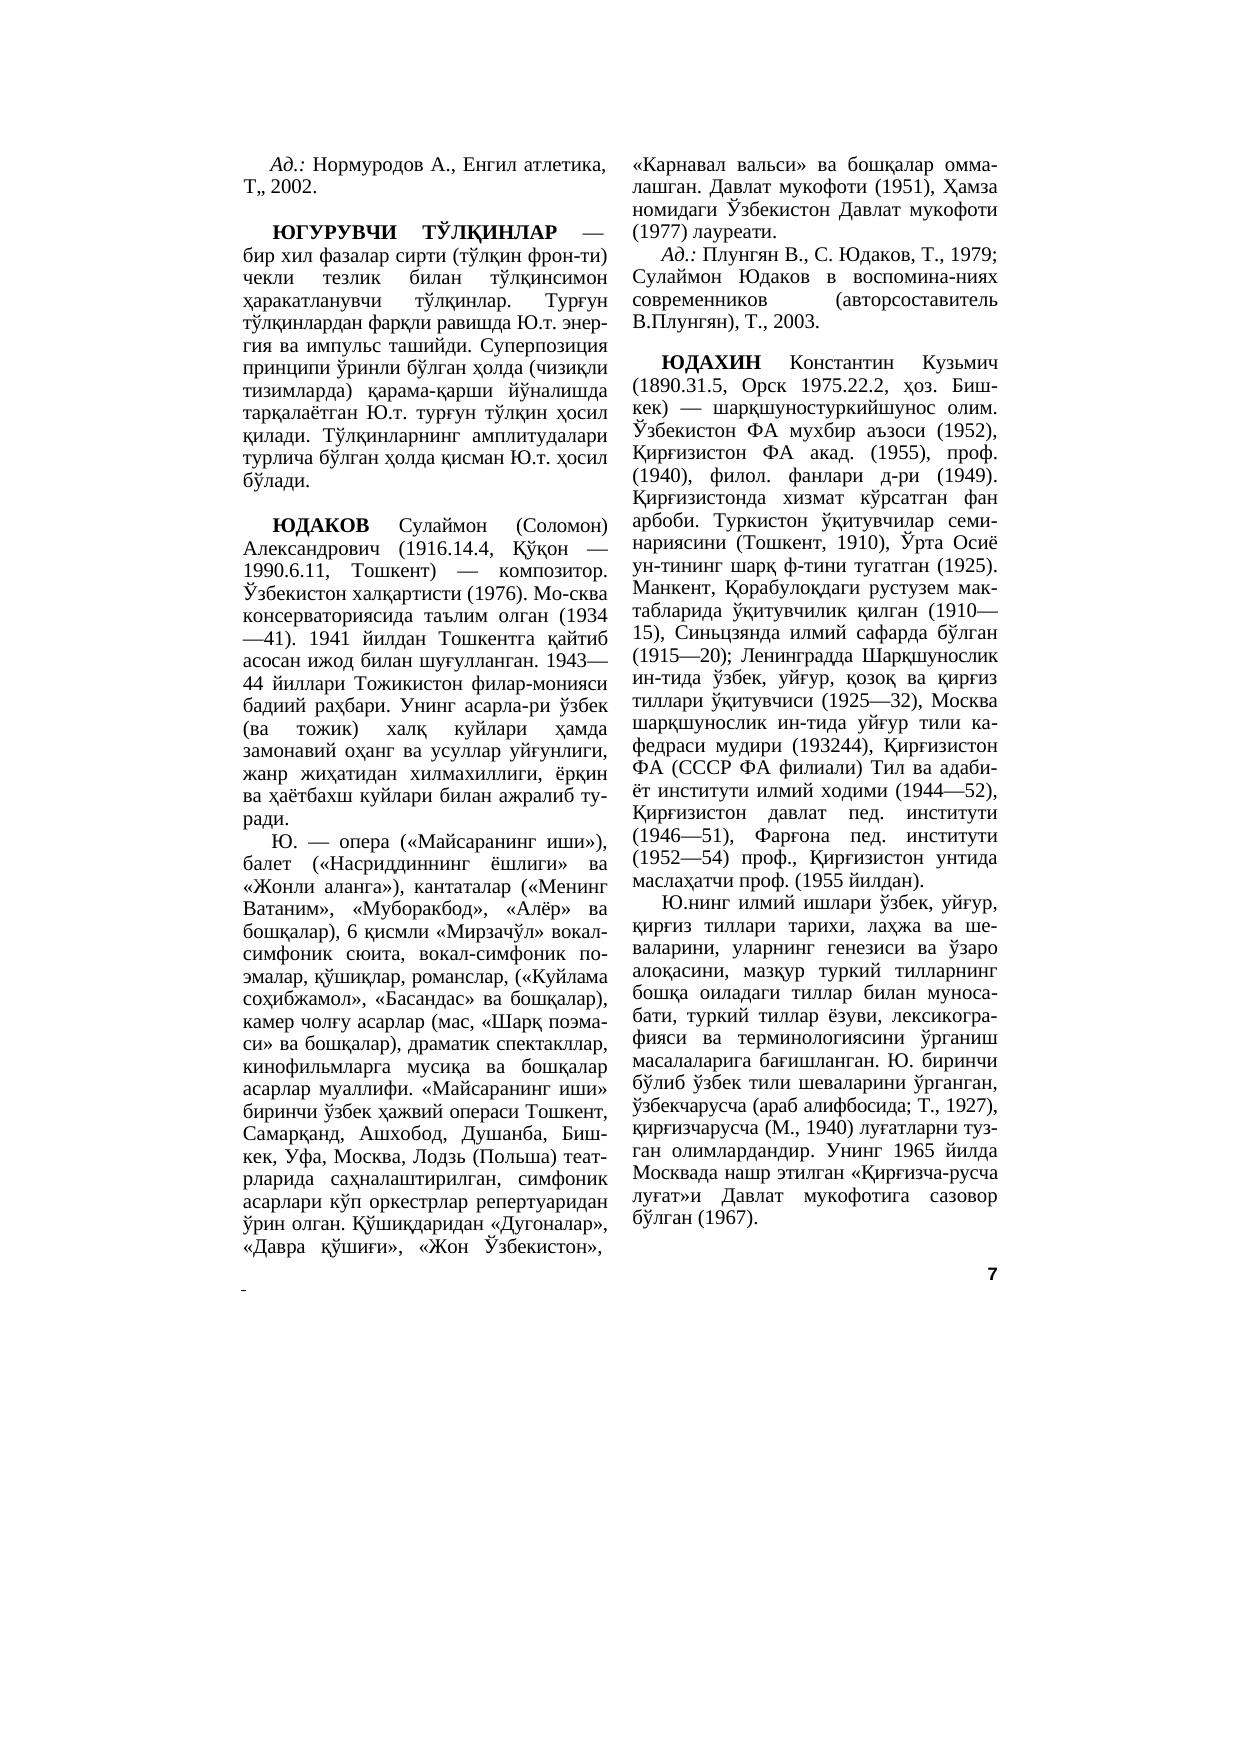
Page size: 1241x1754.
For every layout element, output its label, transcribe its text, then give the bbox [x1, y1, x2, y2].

text Ад.: Нормуродов А., Енгил атлетика, Т„ 2002. [243, 153, 607, 198]
text Ю. — опера («Майсаранинг иши»), балет («Насриддиннинг ёшлиги» ва «Жонли аланга»), кантаталар («Менинг Ватаним», «Муборакбод», «Алёр» ва бошқалар), 6 қисмли «Мирзачўл» вокал-симфоник сюита, вокал-симфоник по-эмалар, қўшиқлар, романслар, («Куйлама соҳибжамол», «Басандас» ва бошқалар), камер чолғу асарлар (мас, «Шарқ поэма-си» ва бошқалар), драматик спектакллар, кинофильмларга мусиқа ва бошқалар асарлар муаллифи. «Майсаранинг иши» биринчи ўзбек ҳажвий операси Тошкент, Самарқанд, Ашхобод, Душанба, Биш-кек, Уфа, Москва, Лодзь (Польша) теат-рларида саҳналаштирилган, симфоник асарлари кўп оркестрлар репертуаридан ўрин олган. Қўшиқдаридан «Дугоналар», «Давра қўшиғи», «Жон Ўзбекистон», [243, 830, 608, 1258]
text ЮГУРУВЧИ ТЎЛҚИНЛАР — [272, 222, 608, 244]
text ЮДАХИН Константин Кузьмич (1890.31.5, Орск 1975.22.2, ҳоз. Биш-кек) — шарқшуностуркийшунос олим. Ўзбекистон ФА мухбир аъзоси (1952), Қирғизистон ФА акад. (1955), проф. (1940), филол. фанлари д-ри (1949). Қирғизистонда хизмат кўрсатган фан арбоби. Туркистон ўқитувчилар семи-нариясини (Тошкент, 1910), Ўрта Осиё ун-тининг шарқ ф-тини тугатган (1925). Манкент, Қорабулоқдаги рустузем мак-табларида ўқитувчилик қилган (1910— 15), Синьцзянда илмий сафарда бўлган (1915—20); Ленинградда Шарқшунослик ин-тида ўзбек, уйғур, қозоқ ва қирғиз тиллари ўқитувчиси (1925—32), Москва шарқшунослик ин-тида уйғур тили ка-федраси мудири (193244), Қирғизистон ФА (СССР ФА филиали) Тил ва адаби-ёт институти илмий ходими (1944—52), Қирғизистон давлат пед. институти (1946—51), Фарғона пед. институти (1952—54) проф., Қирғизистон унтида маслаҳатчи проф. (1955 йилдан). [632, 352, 998, 892]
text Ю.нинг илмий ишлари ўзбек, уйғур, қирғиз тиллари тарихи, лаҳжа ва ше-валарини, уларнинг генезиси ва ўзаро алоқасини, мазқур туркий тилларнинг бошқа оиладаги тиллар билан муноса-бати, туркий тиллар ёзуви, лексикогра-фияси ва терминологиясини ўрганиш масалаларига бағишланган. Ю. биринчи бўлиб ўзбек тили шеваларини ўрганган, ўзбекчарусча (араб алифбосида; Т., 1927), қирғизчарусча (М., 1940) луғатларни туз-ган олимлардандир. Унинг 1965 йилда Москвада нашр этилган «Қирғизча-русча луғат»и Давлат мукофотига сазовор бўлган (1967). [632, 892, 998, 1229]
text Ад.: Плунгян В., С. Юдаков, Т., 1979; Сулаймон Юдаков в воспомина-ниях современников (авторсоставитель В.Плунгян), Т., 2003. [632, 243, 998, 333]
text «Карнавал вальси» ва бошқалар омма-лашган. Давлат мукофоти (1951), Ҳамза номидаги Ўзбекистон Давлат мукофоти (1977) лауреати. [632, 153, 998, 243]
text бир хил фазалар сирти (тўлқин фрон-ти) чекли тезлик билан тўлқинсимон ҳаракатланувчи тўлқинлар. Турғун тўлқинлардан фарқли равишда Ю.т. энер-гия ва импульс ташийди. Суперпозиция принципи ўринли бўлган ҳолда (чизиқли тизимларда) қарама-қарши йўналишда тарқалаётган Ю.т. турғун тўлқин ҳосил қилади. Тўлқинларнинг амплитудалари турлича бўлган ҳолда қисман Ю.т. ҳосил бўлади. [243, 244, 608, 492]
text 7 [632, 1265, 998, 1286]
text ЮДАКОВ Сулаймон (Соломон) Александрович (1916.14.4, Қўқон — 1990.6.11, Тошкент) — композитор. Ўзбекистон халқартисти (1976). Мо-сква консерваториясида таълим олган (1934—41). 1941 йилдан Тошкентга қайтиб асосан ижод билан шуғулланган. 1943—44 йиллари Тожикистон филар-монияси бадиий раҳбари. Унинг асарла-ри ўзбек (ва тожик) халқ куйлари ҳамда замонавий оҳанг ва усуллар уйғунлиги, жанр жиҳатидан хилмахиллиги, ёрқин ва ҳаётбахш куйлари билан ажралиб ту-ради. [243, 514, 608, 829]
